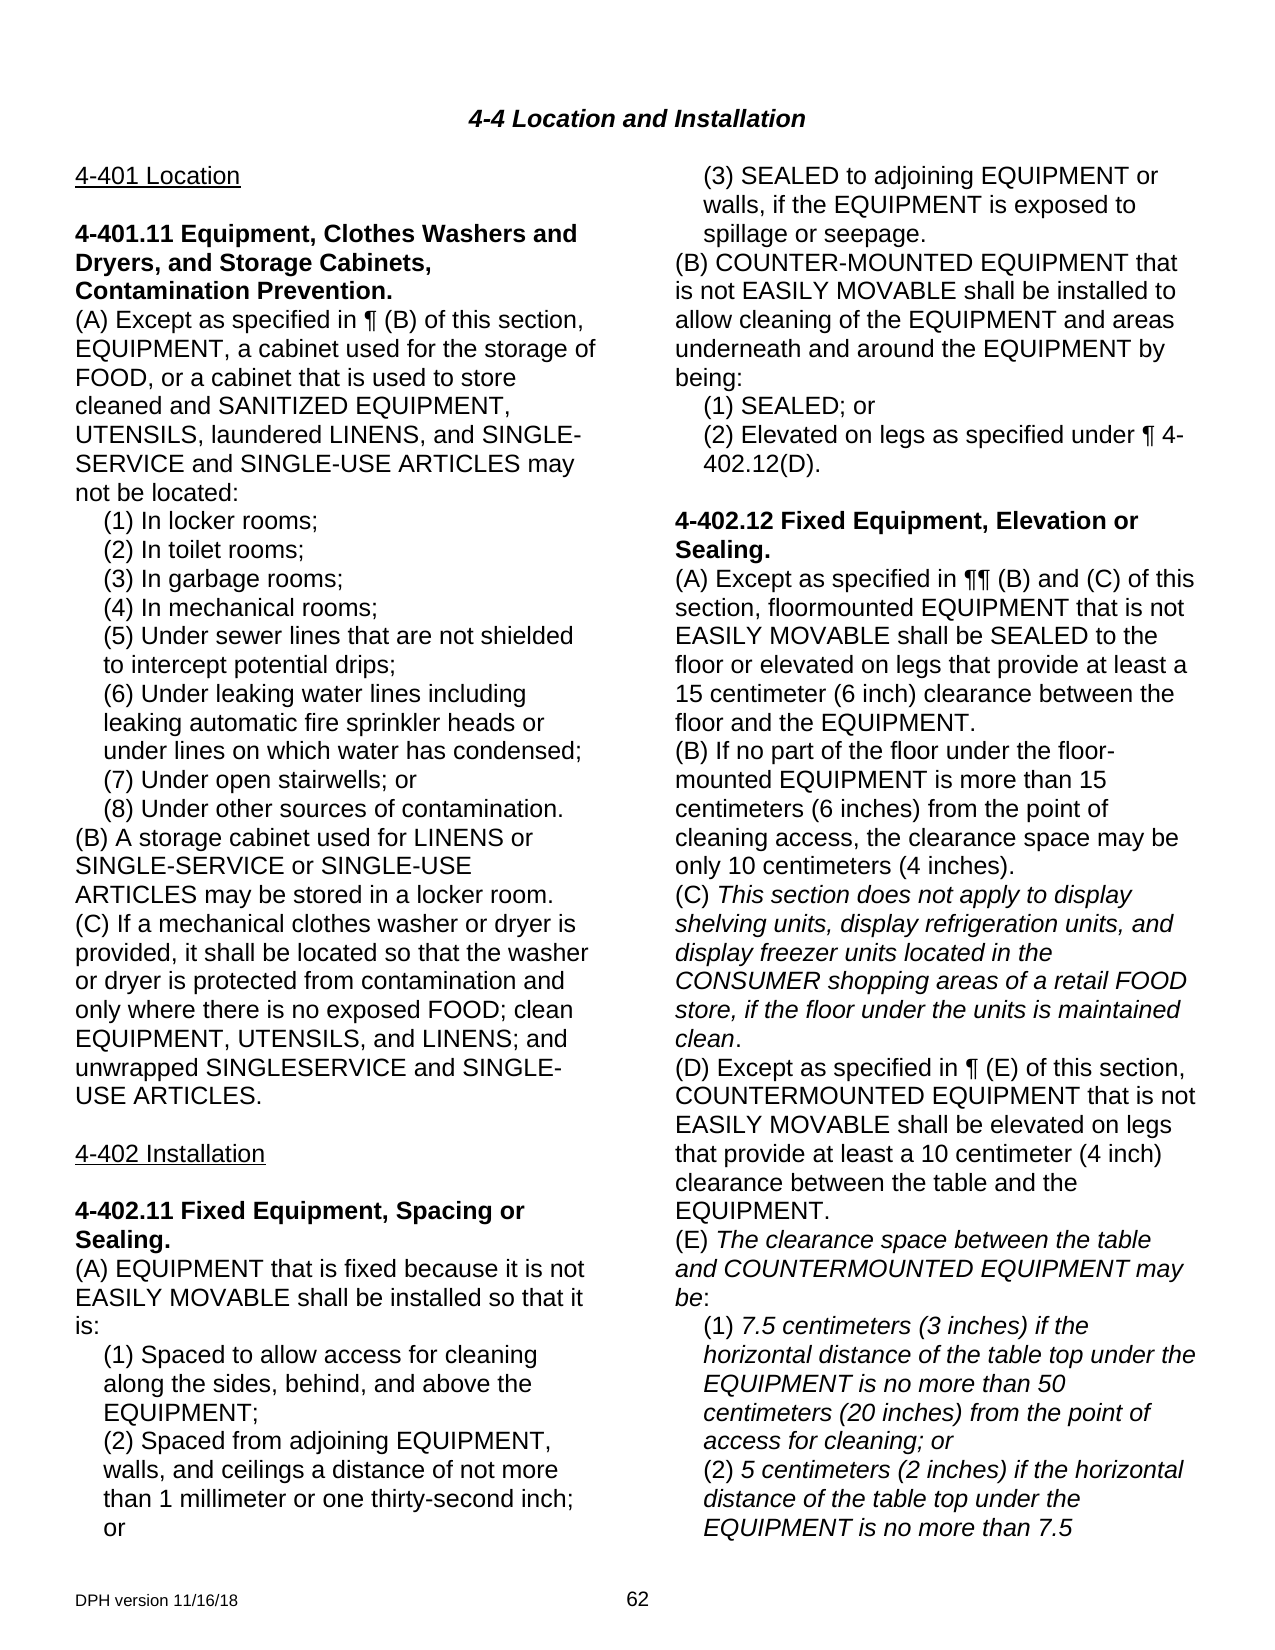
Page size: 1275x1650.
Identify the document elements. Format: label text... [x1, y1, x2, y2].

list (C) If a mechanical clothes washer or dryer is provided, it shall be located so that the washer or dryer is protected from contamination and only where there is no exposed FOOD; clean EQUIPMENT, UTENSILS, and LINENS; and unwrapped SINGLESERVICE and SINGLE-USE ARTICLES. [75, 909, 600, 1110]
text (2) In toilet rooms; [103, 535, 600, 564]
text (B) COUNTER-MOUNTED EQUIPMENT that is not EASILY MOVABLE shall be installed to allow cleaning of the EQUIPMENT and areas underneath and around the EQUIPMENT by being: [675, 247, 1200, 391]
text (2) Elevated on legs as specified under ¶ 4-402.12(D). [703, 420, 1200, 477]
text (3) In garbage rooms; [103, 564, 600, 592]
text (D) Except as specified in ¶ (E) of this section, COUNTERMOUNTED EQUIPMENT that is not EASILY MOVABLE shall be elevated on legs that provide at least a 10 centimeter (4 inch) clearance between the table and the EQUIPMENT. [675, 1052, 1200, 1225]
text (A) Except as specified in ¶¶ (B) and (C) of this section, floormounted EQUIPMENT that is not EASILY MOVABLE shall be SEALED to the floor or elevated on legs that provide at least a 15 centimeter (6 inch) clearance between the floor and the EQUIPMENT. [675, 564, 1200, 736]
text (B) If no part of the floor under the floor-mounted EQUIPMENT is more than 15 centimeters (6 inches) from the point of cleaning access, the clearance space may be only 10 centimeters (4 inches). [675, 736, 1200, 880]
text (4) In mechanical rooms; [103, 592, 600, 621]
text (C) This section does not apply to display shelving units, display refrigeration units, and display freezer units located in the CONSUMER shopping areas of a retail FOOD store, if the floor under the units is maintained clean. [675, 880, 1200, 1052]
text 4-402.11 Fixed Equipment, Spacing or Sealing. [75, 1196, 600, 1254]
text (6) Under leaking water lines including leaking automatic fire sprinkler heads or under lines on which water has condensed; [103, 679, 600, 765]
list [703, 1455, 1200, 1541]
text (5) Under sewer lines that are not shielded to intercept potential drips; [103, 621, 600, 679]
text (A) EQUIPMENT that is fixed because it is not EASILY MOVABLE shall be installed so that it is: [75, 1254, 600, 1340]
text 4-401 Location [75, 161, 600, 190]
text (B) A storage cabinet used for LINENS or SINGLE-SERVICE or SINGLE-USE ARTICLES may be stored in a locker room. [75, 822, 600, 909]
text (1) In locker rooms; [103, 506, 600, 535]
text (7) Under open stairwells; or [103, 765, 600, 794]
text (2) Spaced from adjoining EQUIPMENT, walls, and ceilings a distance of not more than 1 millimeter or one thirty-second inch; or [103, 1426, 600, 1541]
text (8) Under other sources of contamination. [103, 794, 600, 822]
text (E) The clearance space between the table and COUNTERMOUNTED EQUIPMENT may be: [675, 1225, 1200, 1311]
text 4-402 Installation [75, 1139, 600, 1167]
text (1) Spaced to allow access for cleaning along the sides, behind, and above the EQUIPMENT; [103, 1340, 600, 1426]
text 4-401.11 Equipment, Clothes Washers and Dryers, and Storage Cabinets, Contamination Prevention. [75, 219, 600, 305]
text (1) SEALED; or [703, 391, 1200, 420]
text (1) 7.5 centimeters (3 inches) if the horizontal distance of the table top under the EQUIPMENT is no more than 50 centimeters (20 inches) from the point of access for cleaning; or [703, 1311, 1200, 1455]
text 4-402.12 Fixed Equipment, Elevation or Sealing. [675, 506, 1200, 564]
text (3) SEALED to adjoining EQUIPMENT or walls, if the EQUIPMENT is exposed to spillage or seepage. [703, 161, 1200, 247]
text (A) Except as specified in ¶ (B) of this section, EQUIPMENT, a cabinet used for the storage of FOOD, or a cabinet that is used to store cleaned and SANITIZED EQUIPMENT, UTENSILS, laundered LINENS, and SINGLE-SERVICE and SINGLE-USE ARTICLES may not be located: [75, 305, 600, 506]
text 4-4 Location and Installation [75, 104, 1200, 132]
